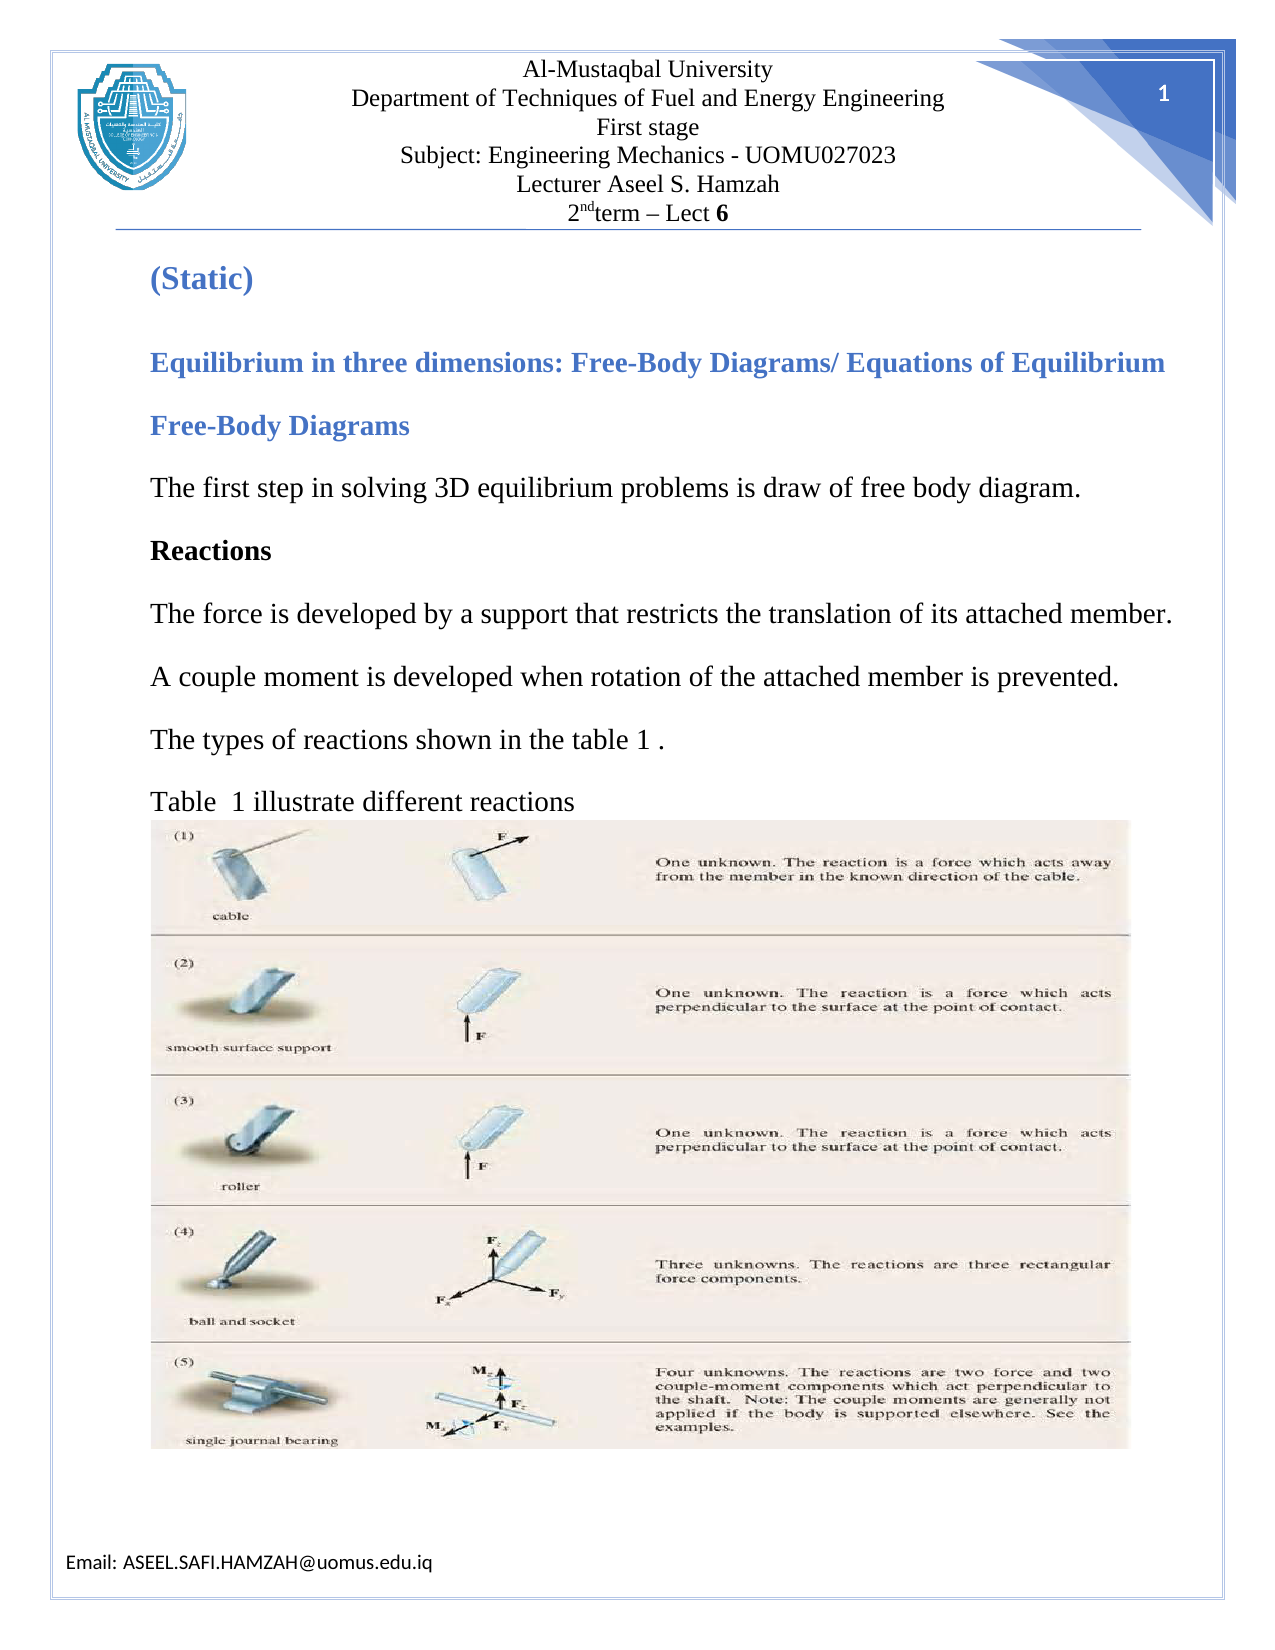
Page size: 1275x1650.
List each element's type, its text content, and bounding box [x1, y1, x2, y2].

text (Static) [150, 258, 1211, 297]
picture [997, 39, 1236, 205]
picture [997, 53, 1222, 205]
text Reactions [150, 533, 1211, 567]
text A couple moment is developed when rotation of the attached member is prevented. [150, 659, 1211, 692]
text The types of reactions shown in the table 1 . [150, 722, 1211, 755]
text Free-Body Diagrams [150, 408, 1211, 441]
picture [997, 51, 1224, 205]
text Equilibrium in three dimensions: Free-Body Diagrams/ Equations of Equilibrium [150, 345, 1211, 378]
text The first step in solving 3D equilibrium problems is draw of free body diagram. [150, 471, 1211, 504]
picture [974, 61, 1213, 227]
text Table 1 illustrate different reactions [150, 784, 1211, 818]
picture [76, 63, 186, 189]
text The force is developed by a support that restricts the translation of its attached member. [150, 596, 1211, 630]
